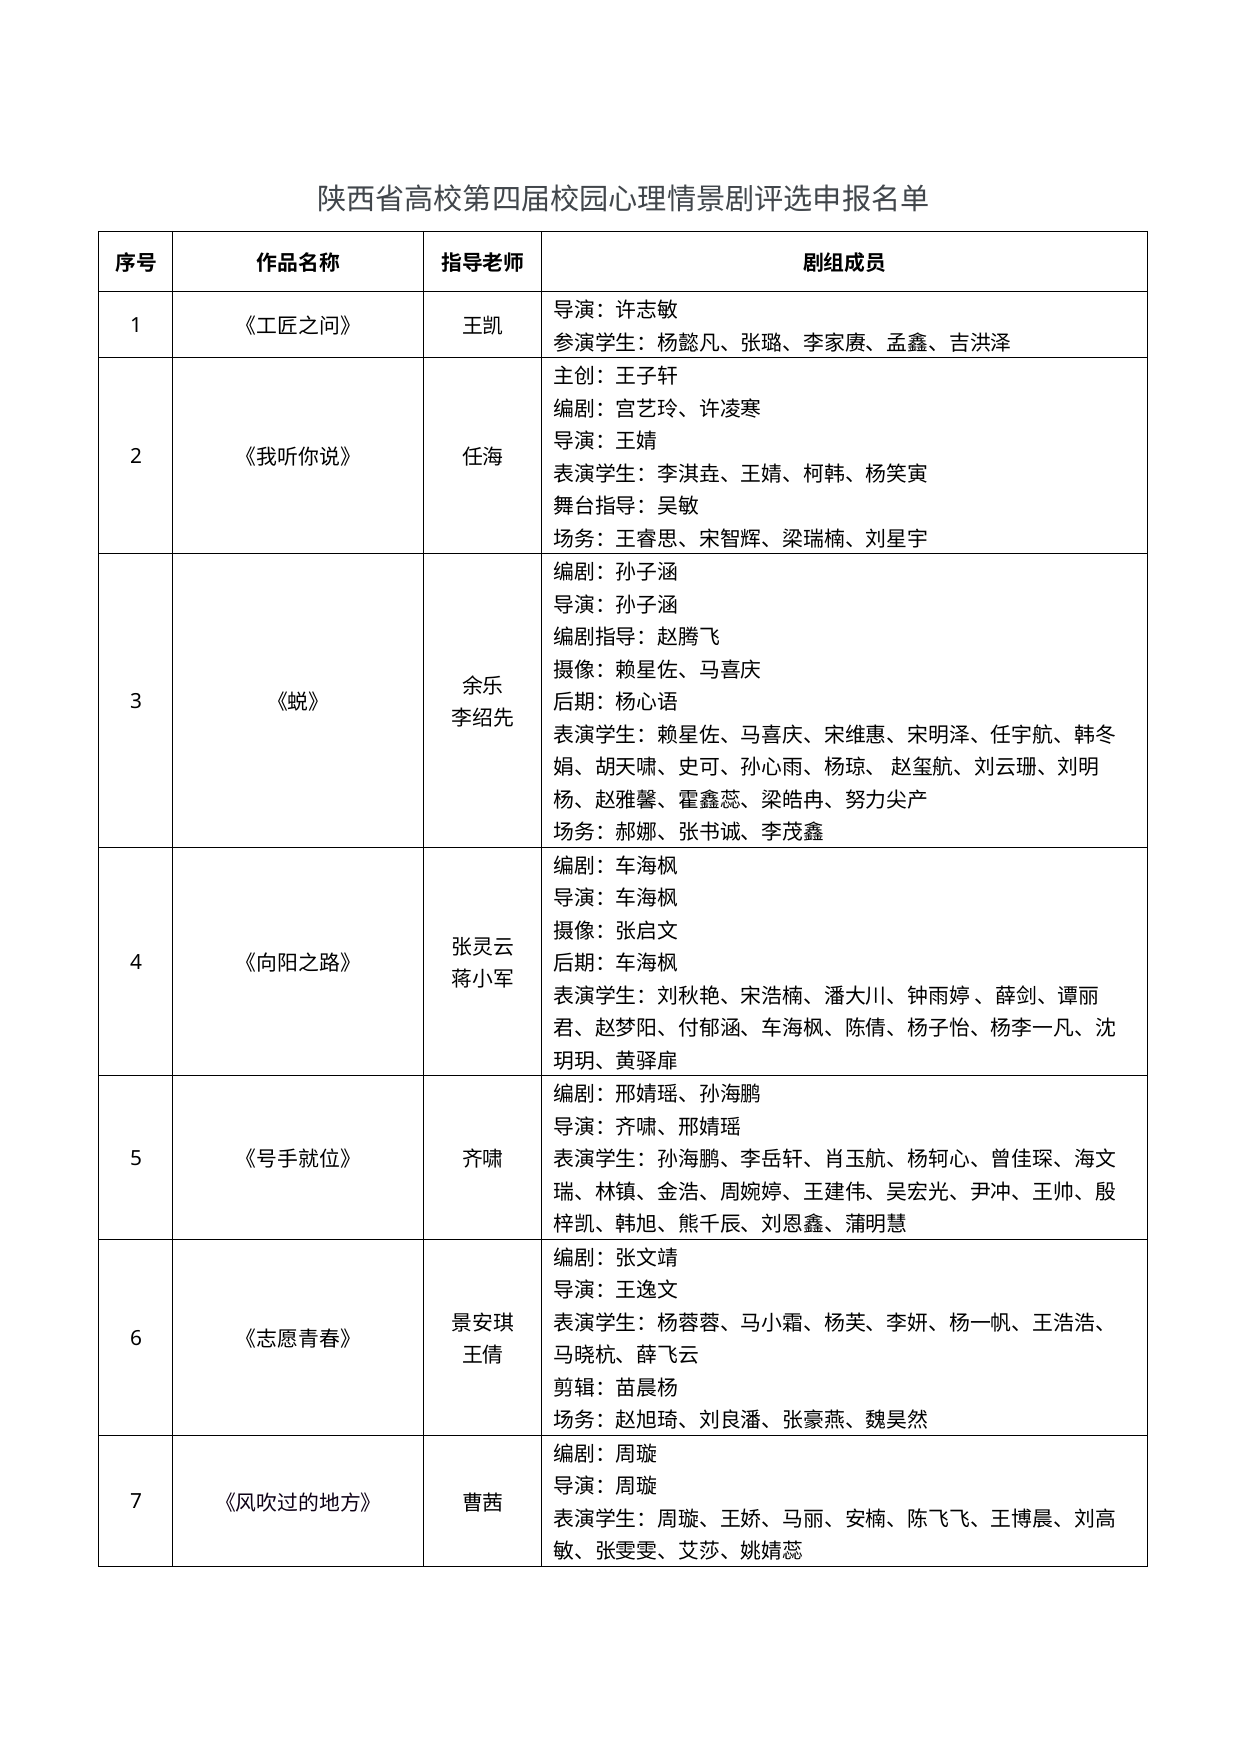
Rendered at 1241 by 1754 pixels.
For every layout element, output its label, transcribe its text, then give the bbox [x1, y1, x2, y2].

table_cell 曹茜 [424, 1436, 541, 1566]
table_cell 编剧：邢婧瑶、孙海鹏 导演：齐啸、邢婧瑶 表演学生：孙海鹏、李岳轩、肖玉航、杨轲心、曾佳琛、海文瑞、林镇、金浩、周婉婷、王建伟、吴宏光、尹冲、王帅、殷梓凯、韩旭、熊千辰、刘恩鑫、蒲明慧 [542, 1076, 1147, 1239]
table_cell 5 [99, 1076, 172, 1239]
table_cell 编剧：周璇 导演：周璇 表演学生：周璇、王娇、马丽、安楠、陈飞飞、王博晨、刘高敏、张雯雯、艾莎、姚婧蕊 [542, 1436, 1147, 1566]
table_cell 编剧：车海枫 导演：车海枫 摄像：张启文 后期：车海枫 表演学生：刘秋艳、宋浩楠、潘大川、钟雨婷 、薛剑、谭丽君、赵梦阳、付郁涵、车海枫、陈倩、杨子怡、杨李一凡、沈玥玥、黄驿扉 [542, 848, 1147, 1075]
table_cell 余乐 李绍先 [424, 554, 541, 847]
table_cell 《工匠之问》 [173, 292, 423, 357]
table_cell 序号 [99, 232, 172, 291]
table_cell 编剧：孙子涵 导演：孙子涵 编剧指导：赵腾飞 摄像：赖星佐、马喜庆 后期：杨心语 表演学生：赖星佐、马喜庆、宋维惠、宋明泽、任宇航、韩冬娟、胡天啸、史可、孙心雨、杨琼、 赵玺航、刘云珊、刘明杨、赵雅馨、霍鑫蕊、梁皓冉、努力尖产 场务：郝娜、张书诚、李茂鑫 [542, 554, 1147, 847]
table_cell 《风吹过的地方》 [173, 1436, 423, 1566]
table_cell 王凯 [424, 292, 541, 357]
table_cell 4 [99, 848, 172, 1075]
table_cell 1 [99, 292, 172, 357]
table_cell 导演：许志敏 参演学生：杨懿凡、张璐、李家赓、孟鑫、吉洪泽 [542, 292, 1147, 357]
table_cell 《我听你说》 [173, 358, 423, 553]
table_cell 作品名称 [173, 232, 423, 291]
table_cell 2 [99, 358, 172, 553]
table_cell 主创：王子轩 编剧：宫艺玲、许凌寒 导演：王婧 表演学生：李淇垚、王婧、柯韩、杨笑寅 舞台指导：吴敏 场务：王睿思、宋智辉、梁瑞楠、刘星宇 [542, 358, 1147, 553]
table_cell 张灵云 蒋小军 [424, 848, 541, 1075]
table_cell 《号手就位》 [173, 1076, 423, 1239]
table_cell 景安琪 王倩 [424, 1240, 541, 1435]
table_cell 指导老师 [424, 232, 541, 291]
table_cell 6 [99, 1240, 172, 1435]
table_cell 剧组成员 [542, 232, 1147, 291]
table_cell 7 [99, 1436, 172, 1566]
table_header 陕西省高校第四届校园心理情景剧评选申报名单 [99, 162, 1147, 231]
table_cell 任海 [424, 358, 541, 553]
table_cell 《志愿青春》 [173, 1240, 423, 1435]
table_cell 编剧：张文靖 导演：王逸文 表演学生：杨蓉蓉、马小霜、杨芙、李妍、杨一帆、王浩浩、马晓杭、薛飞云 剪辑：苗晨杨 场务：赵旭琦、刘良潘、张豪燕、魏昊然 [542, 1240, 1147, 1435]
table_cell 《向阳之路》 [173, 848, 423, 1075]
table_cell 3 [99, 554, 172, 847]
table_cell 《蜕》 [173, 554, 423, 847]
table_cell 齐啸 [424, 1076, 541, 1239]
